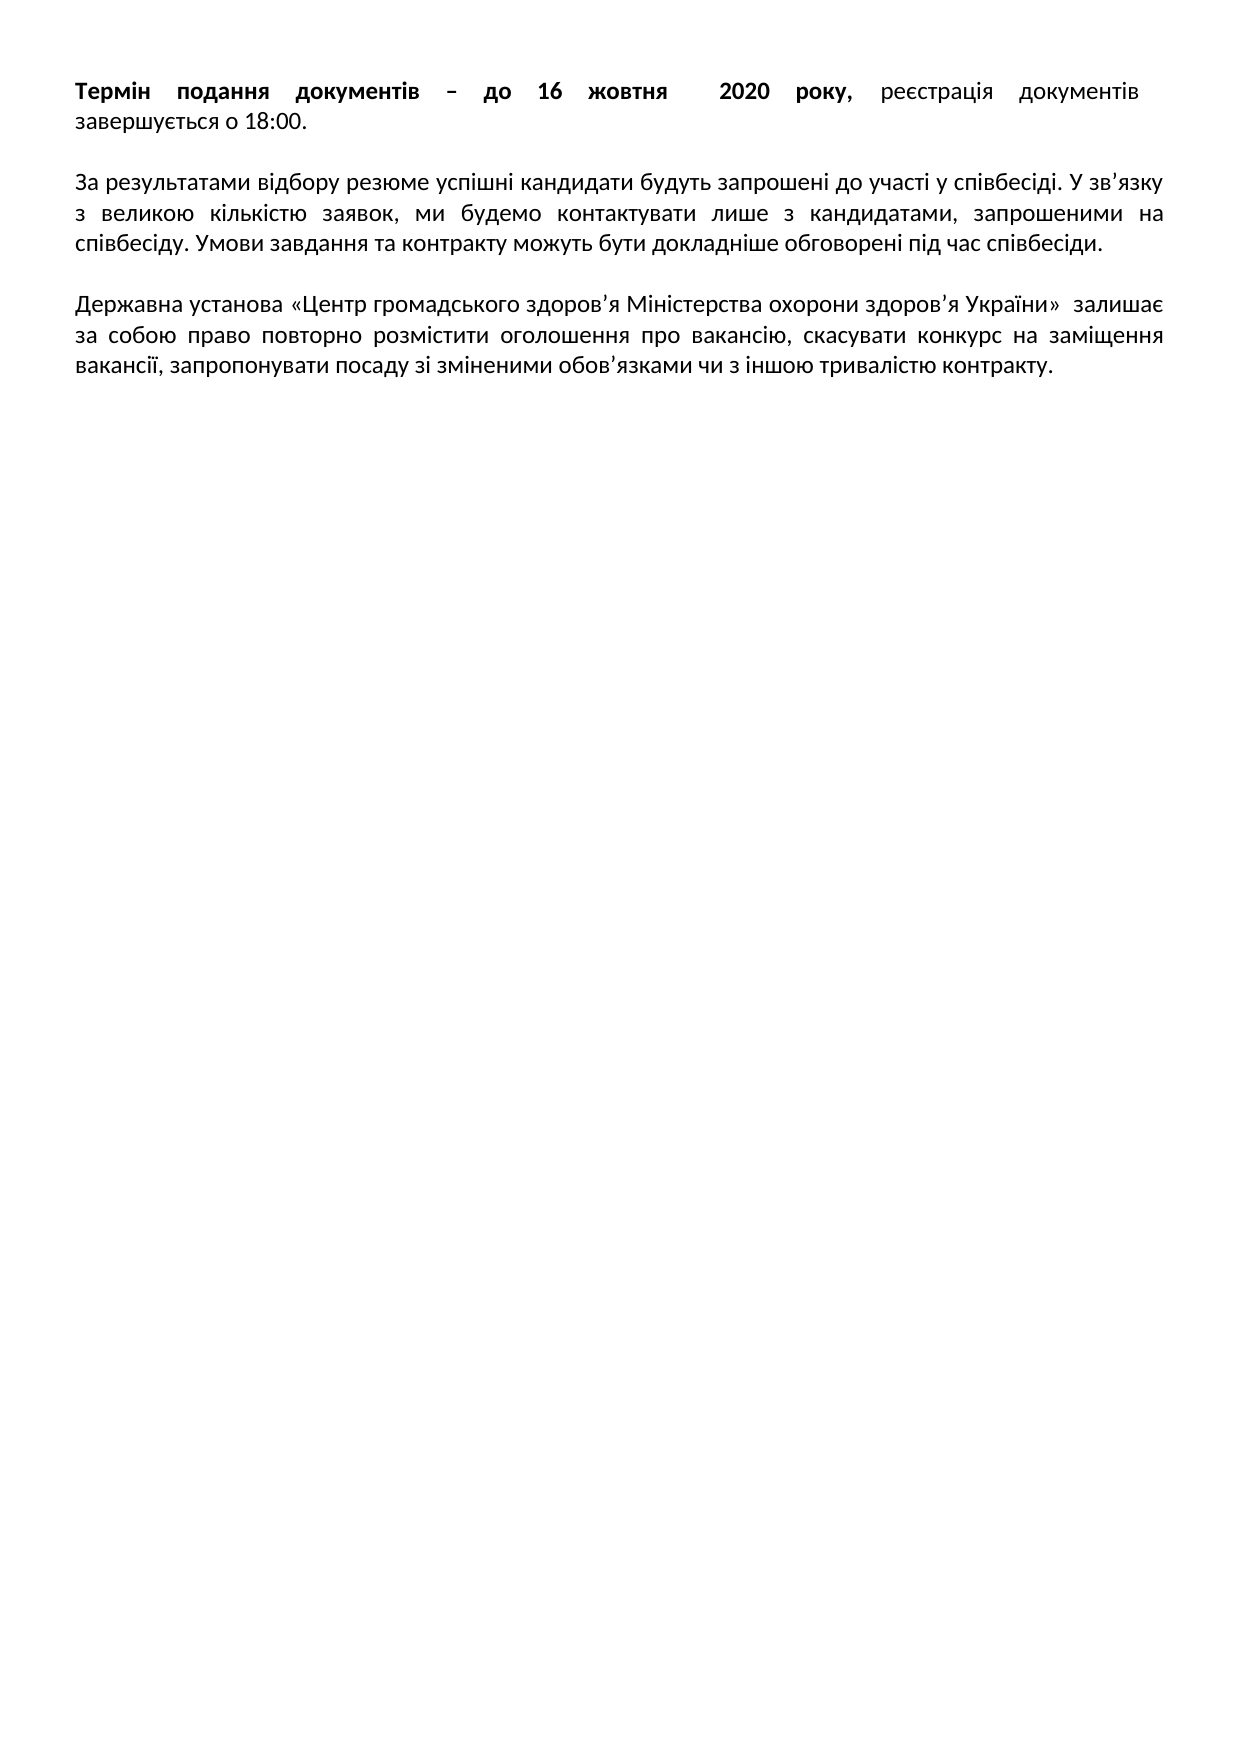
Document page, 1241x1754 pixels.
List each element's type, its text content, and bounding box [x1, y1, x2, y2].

text За результатами відбору резюме успішні кандидати будуть запрошені до участі у співбесіді. У зв’язку з великою кількістю заявок, ми будемо контактувати лише з кандидатами, запрошеними на співбесіду. Умови завдання та контракту можуть бути докладніше обговорені під час співбесіди. [75, 167, 1165, 258]
text Державна установа «Центр громадського здоров’я Міністерства охорони здоров’я України» залишає за собою право повторно розмістити оголошення про вакансію, скасувати конкурс на заміщення вакансії, запропонувати посаду зі зміненими обов’язками чи з іншою тривалістю контракту. [75, 289, 1165, 380]
text Термін подання документів – до 16 жовтня 2020 року, реєстрація документів завершується о 18:00. [75, 75, 1165, 136]
